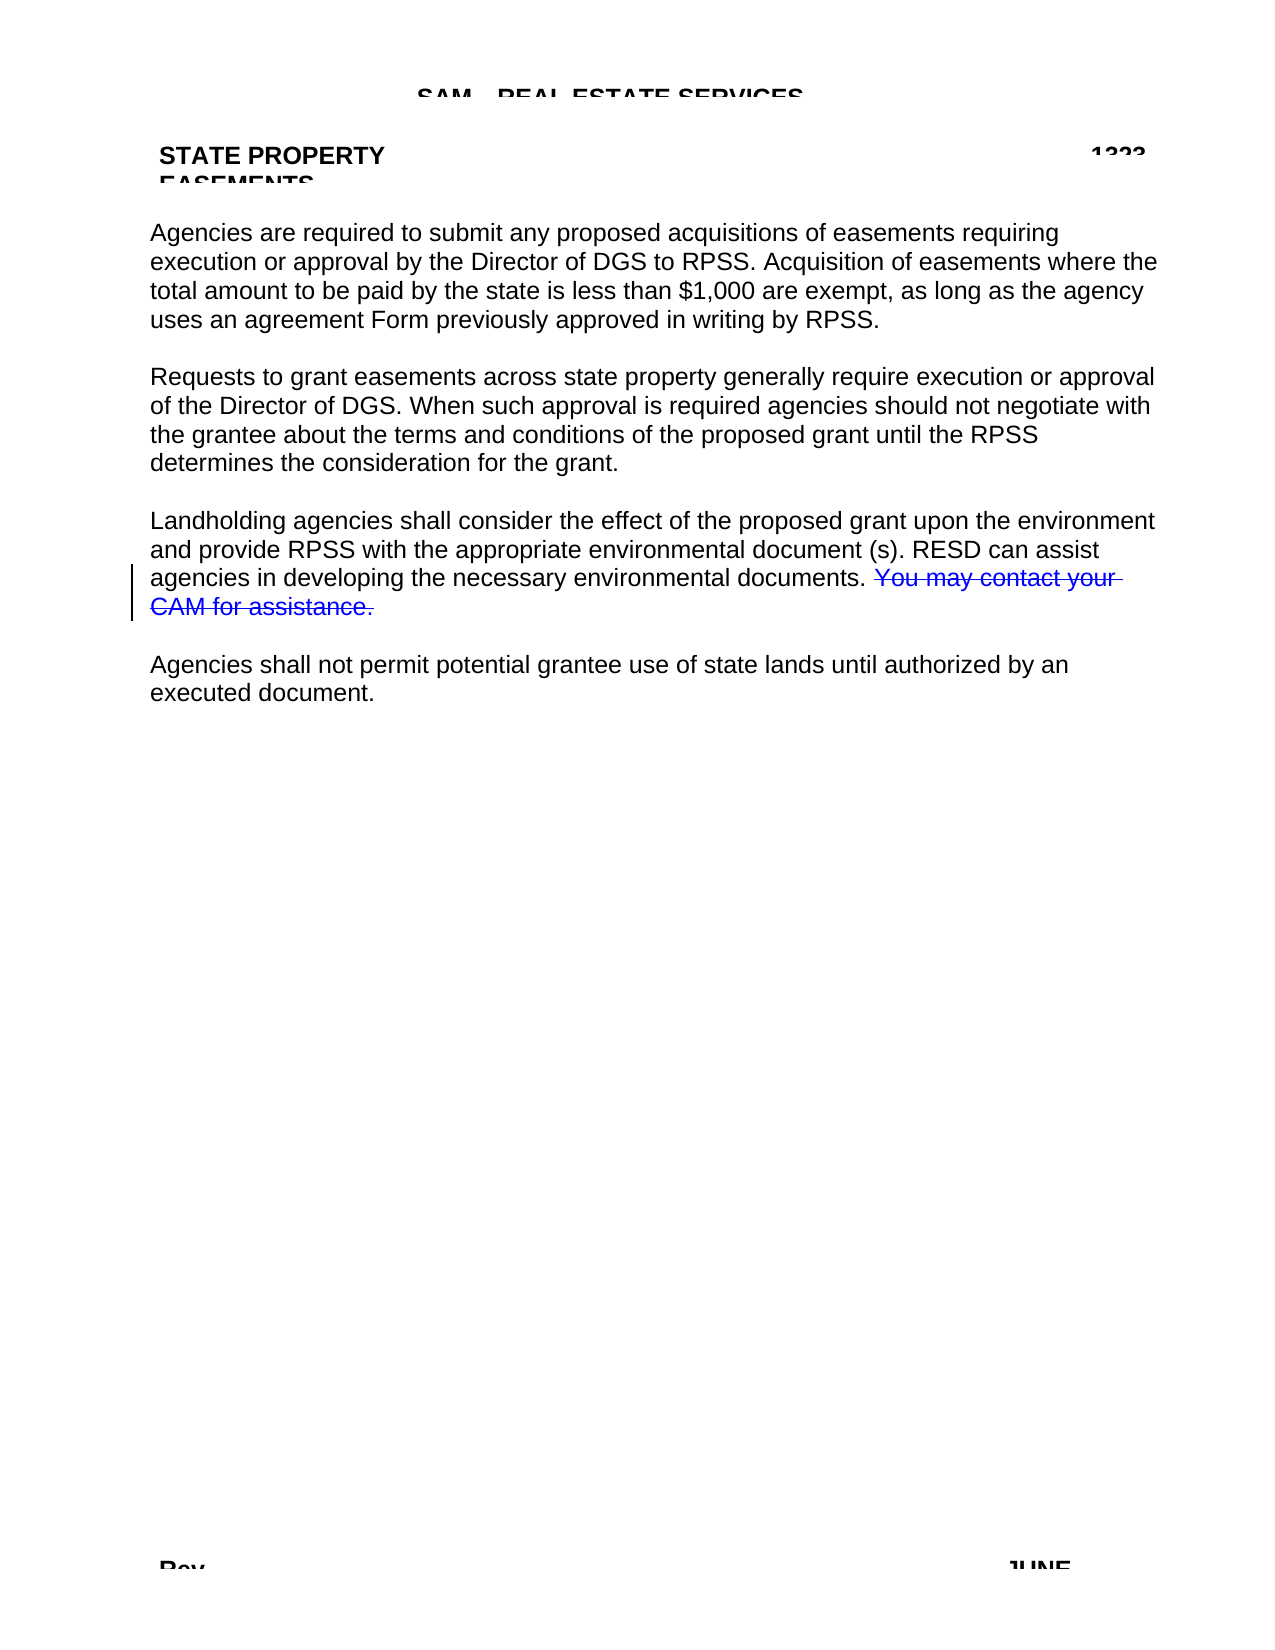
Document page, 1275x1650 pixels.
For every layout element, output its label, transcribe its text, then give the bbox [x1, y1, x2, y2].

text Agencies are required to submit any proposed acquisitions of easements requiring execution or approval by the Director of DGS to RPSS. Acquisition of easements where the total amount to be paid by the state is less than $1,000 are exempt, as long as the agency uses an agreement Form previously approved in writing by RPSS. [150, 218, 1164, 333]
text Requests to grant easements across state property generally require execution or approval of the Director of DGS. When such approval is required agencies should not negotiate with the grantee about the terms and conditions of the proposed grant until the RPSS determines the consideration for the grant. [150, 362, 1160, 477]
text Landholding agencies shall consider the effect of the proposed grant upon the environment and provide RPSS with the appropriate environmental document (s). RESD can assist agencies in developing the necessary environmental documents. You may contact your CAM for assistance. [150, 506, 1158, 621]
text Agencies shall not permit potential grantee use of state lands until authorized by an executed document. [150, 649, 1072, 707]
